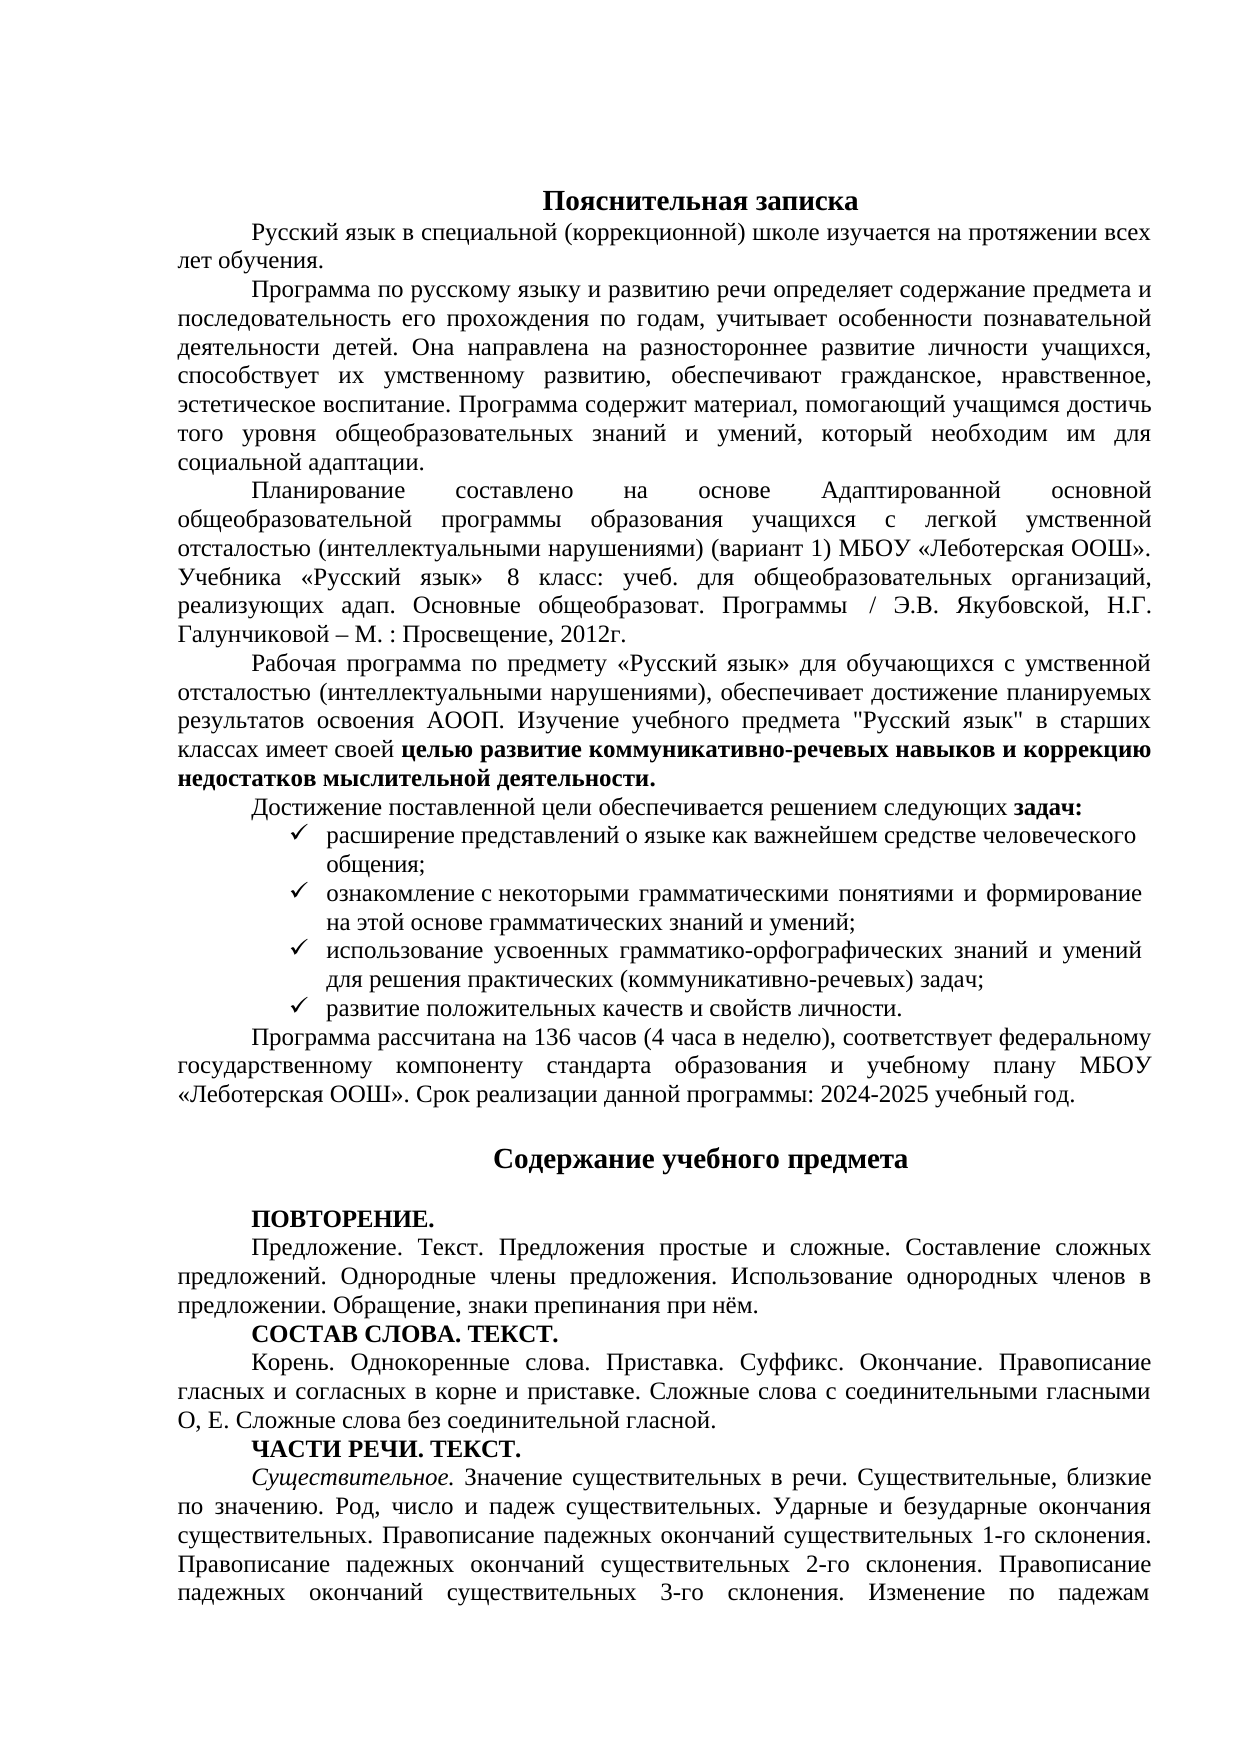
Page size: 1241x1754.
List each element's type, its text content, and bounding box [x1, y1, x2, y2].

subtitle ПОВТОРЕНИЕ. [251, 1204, 1176, 1232]
text Корень. Однокоренные слова. Приставка. Суффикс. Окончание. Правописание гласных и согласных в корне и приставке. Сложные слова с соединительными гласными О, Е. Сложные слова без соединительной гласной. [177, 1347, 1152, 1434]
subtitle СОСТАВ СЛОВА. ТЕКСТ. [251, 1319, 1176, 1347]
text Содержание учебного предмета [493, 1142, 1176, 1175]
subtitle ЧАСТИ РЕЧИ. ТЕКСТ. [251, 1434, 1176, 1462]
text Достижение поставленной цели обеспечивается решением следующих задач: [251, 792, 1176, 821]
list развитие положительных качеств и свойств личности. [288, 993, 1176, 1022]
text Программа по русскому языку и развитию речи определяет содержание предмета и последовательность его прохождения по годам, учитывает особенности познавательной деятельности детей. Она направлена на разностороннее развитие личности учащихся, способствует их умственному развитию, обеспечивают гражданское, нравственное, эстетическое воспитание. Программа содержит материал, помогающий учащимся достичь того уровня общеобразовательных знаний и умений, который необходим им для социальной адаптации. [177, 274, 1152, 476]
list использование усвоенных грамматико-орфографических знаний и умений для решения практических (коммуникативно-речевых) задач; [288, 936, 1152, 993]
list ознакомление с некоторыми грамматическими понятиями и формирование на этой основе грамматических знаний и умений; [288, 878, 1152, 936]
text Рабочая программа по предмету «Русский язык» для обучающихся с умственной отсталостью (интеллектуальными нарушениями), обеспечивает достижение планируемых результатов освоения АООП. Изучение учебного предмета "Русский язык" в старших классах имеет своей целью развитие коммуникативно-речевых навыков и коррекцию недостатков мыслительной деятельности. [177, 648, 1152, 792]
text Планирование составлено на основе Адаптированной основной общеобразовательной программы образования учащихся с легкой умственной отсталостью (интеллектуальными нарушениями) (вариант 1) МБОУ «Леботерская ООШ». Учебника «Русский язык» 8 класс: учеб. для общеобразовательных организаций, реализующих адап. Основные общеобразоват. Программы / Э.В. Якубовской, Н.Г. Галунчиковой – М. : Просвещение, 2012г. [177, 476, 1152, 648]
text Программа рассчитана на 136 часов (4 часа в неделю), соответствует федеральному государственному компоненту стандарта образования и учебному плану МБОУ «Леботерская ООШ». Срок реализации данной программы: 2024-2025 учебный год. [177, 1022, 1152, 1108]
text Русский язык в специальной (коррекционной) школе изучается на протяжении всех лет обучения. [177, 217, 1152, 274]
text Пояснительная записка [542, 183, 1176, 217]
list расширение представлений о языке как важнейшем средстве человеческого общения; [288, 821, 1152, 878]
text Существительное. Значение существительных в речи. Существительные, близкие по значению. Род, число и падеж существительных. Ударные и безударные окончания существительных. Правописание падежных окончаний существительных 1-го склонения. Правописание падежных окончаний существительных 2-го склонения. Правописание падежных окончаний существительных 3-го склонения. Изменение по падежам [177, 1462, 1152, 1606]
text Предложение. Текст. Предложения простые и сложные. Составление сложных предложений. Однородные члены предложения. Использование однородных членов в предложении. Обращение, знаки препинания при нём. [177, 1232, 1152, 1319]
